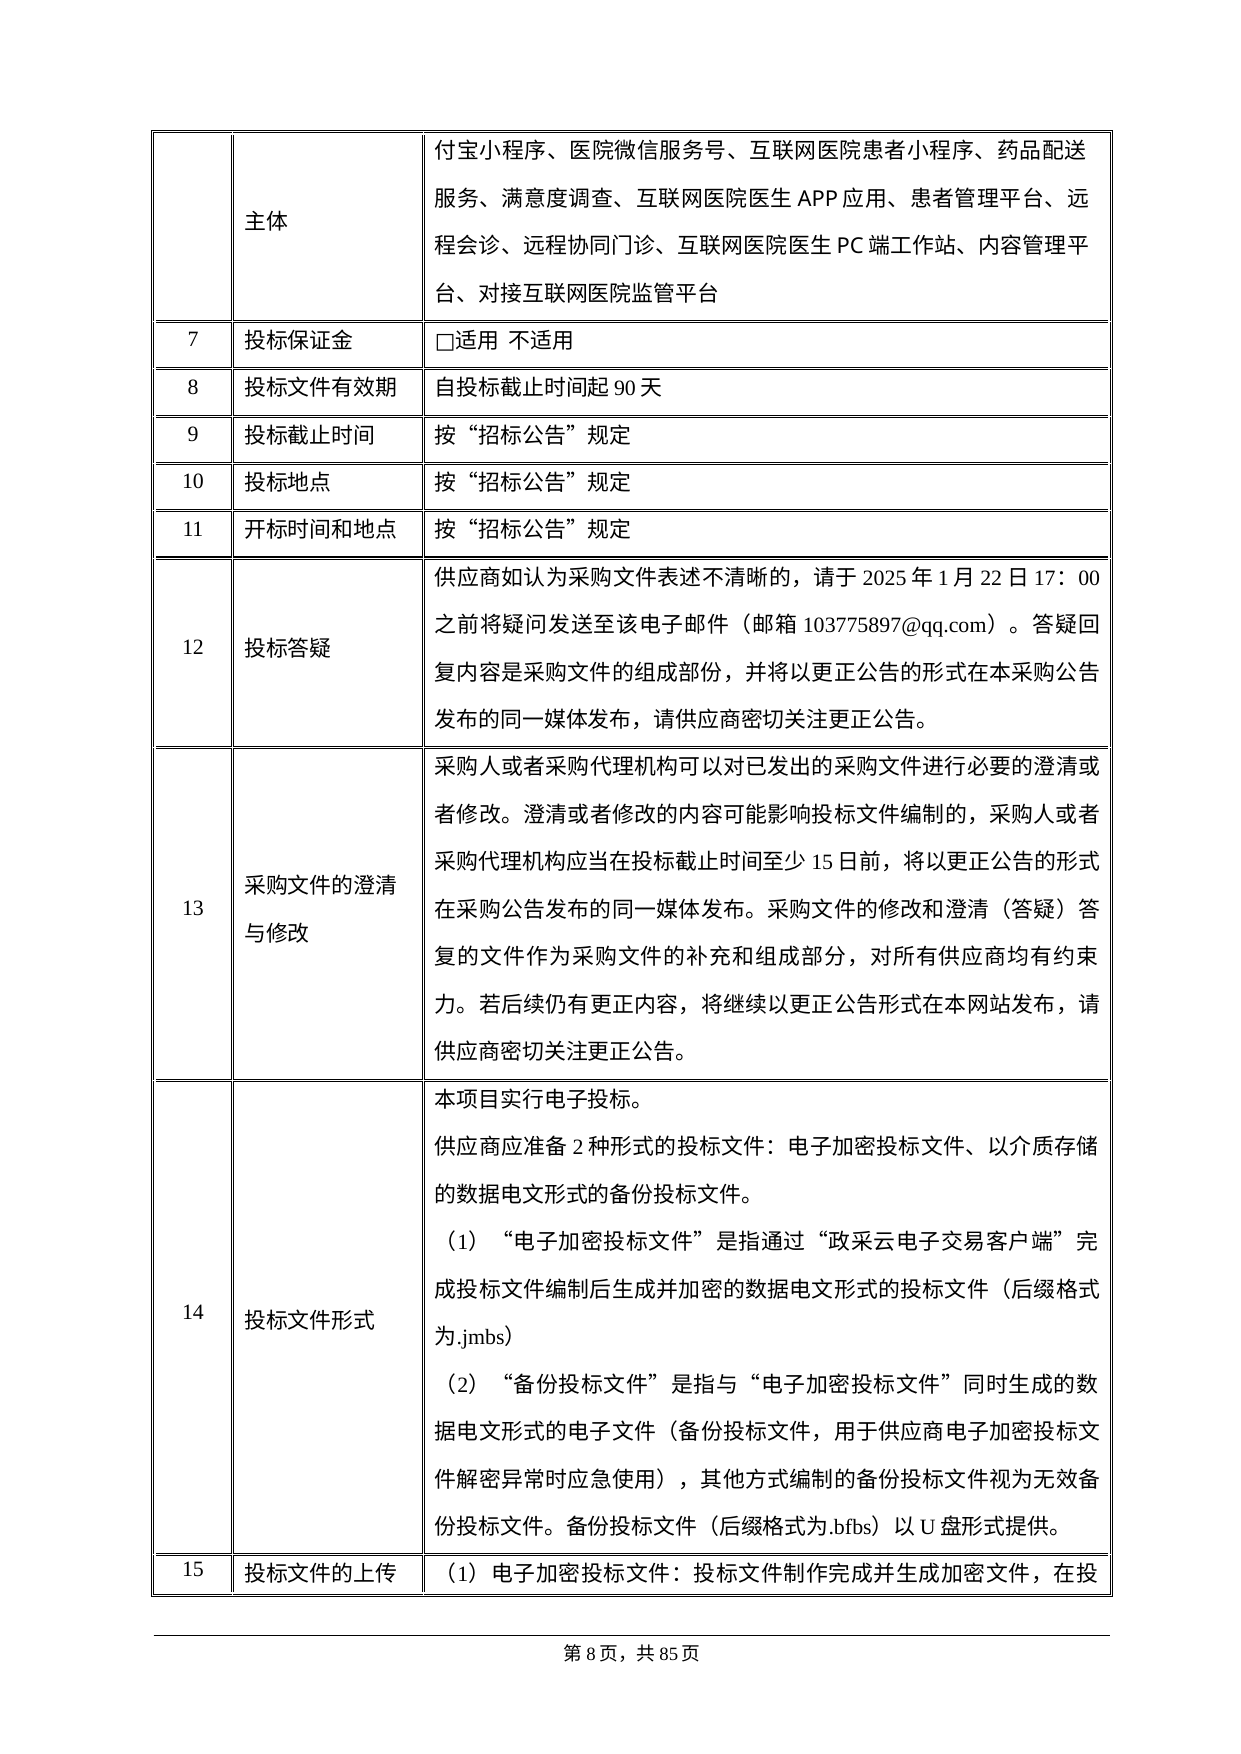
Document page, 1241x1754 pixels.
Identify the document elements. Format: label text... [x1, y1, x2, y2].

table_cell 投标文件有效期 [234, 370, 422, 414]
table_cell 开标时间和地点 [234, 512, 422, 556]
table_cell 本项目实行电子投标。 供应商应准备2种形式的投标文件：电子加密投标文件、以介质存储的数据电文形式的备份投标文件。 （1）“电子加密投标文件”是指通过“政采云电子交易客户端”完成投标文件编制后生成并加密的数据电文形式的投标文件（后缀格式为.jmbs） （2）“备份投标文件”是指与“电子加密投标文件”同时生成的数据电文形式的电子文件（备份投标文件，用于供应商电子加密投标文件解密异常时应急使用），其他方式编制的备份投标文件视为无效备份投标文件。备份投标文件（后缀格式为.bfbs）以U盘形式提供。 [425, 1079, 1110, 1553]
table_cell 6 [153, 131, 233, 320]
table_cell 投标截止时间 [234, 418, 422, 462]
table_cell 9 [154, 415, 231, 462]
table_cell 供应商如认为采购文件表述不清晰的，请于2025年1月22日17：00之前将疑问发送至该电子邮件（邮箱103775897@qq.com）。答疑回复内容是采购文件的组成部份，并将以更正公告的形式在本采购公告发布的同一媒体发布，请供应商密切关注更正公告。 [425, 556, 1110, 746]
table_cell 10 [154, 462, 231, 509]
table_cell 自投标截止时间起90天 [423, 367, 1111, 414]
table_cell 采购文件的澄清与修改 [234, 749, 422, 1078]
table_cell 按“招标公告”规定 [425, 462, 1110, 509]
table_cell 投标文件的上传和递交 [233, 1556, 423, 1594]
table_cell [423, 1553, 1111, 1594]
table_cell 投标答疑 [234, 560, 422, 746]
table_cell 15 [153, 1553, 233, 1594]
table_cell 8 [153, 367, 233, 414]
table_cell 按“招标公告”规定 [423, 509, 1111, 556]
table_cell 13 [153, 746, 233, 1078]
table_cell 7 [153, 320, 233, 367]
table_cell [423, 133, 1110, 320]
table_cell 投标保证金 [234, 323, 422, 367]
table_cell 11 [153, 509, 233, 556]
table_cell 按“招标公告”规定 [425, 415, 1110, 462]
table_cell 采购人或者采购代理机构可以对已发出的采购文件进行必要的澄清或者修改。澄清或者修改的内容可能影响投标文件编制的，采购人或者采购代理机构应当在投标截止时间至少15日前，将以更正公告的形式在采购公告发布的同一媒体发布。采购文件的修改和澄清（答疑）答复的文件作为采购文件的补充和组成部分，对所有供应商均有约束力。若后续仍有更正内容，将继续以更正公告形式在本网站发布，请供应商密切关注更正公告。 [423, 746, 1111, 1078]
table_cell 投标文件形式 [234, 1082, 422, 1553]
table_cell 14 [154, 1079, 231, 1553]
table_cell 12 [154, 556, 231, 746]
table_cell 投标地点 [234, 465, 422, 509]
table_cell 投标产品主体 [233, 133, 423, 320]
table_cell □适用 不适用 [423, 320, 1111, 367]
